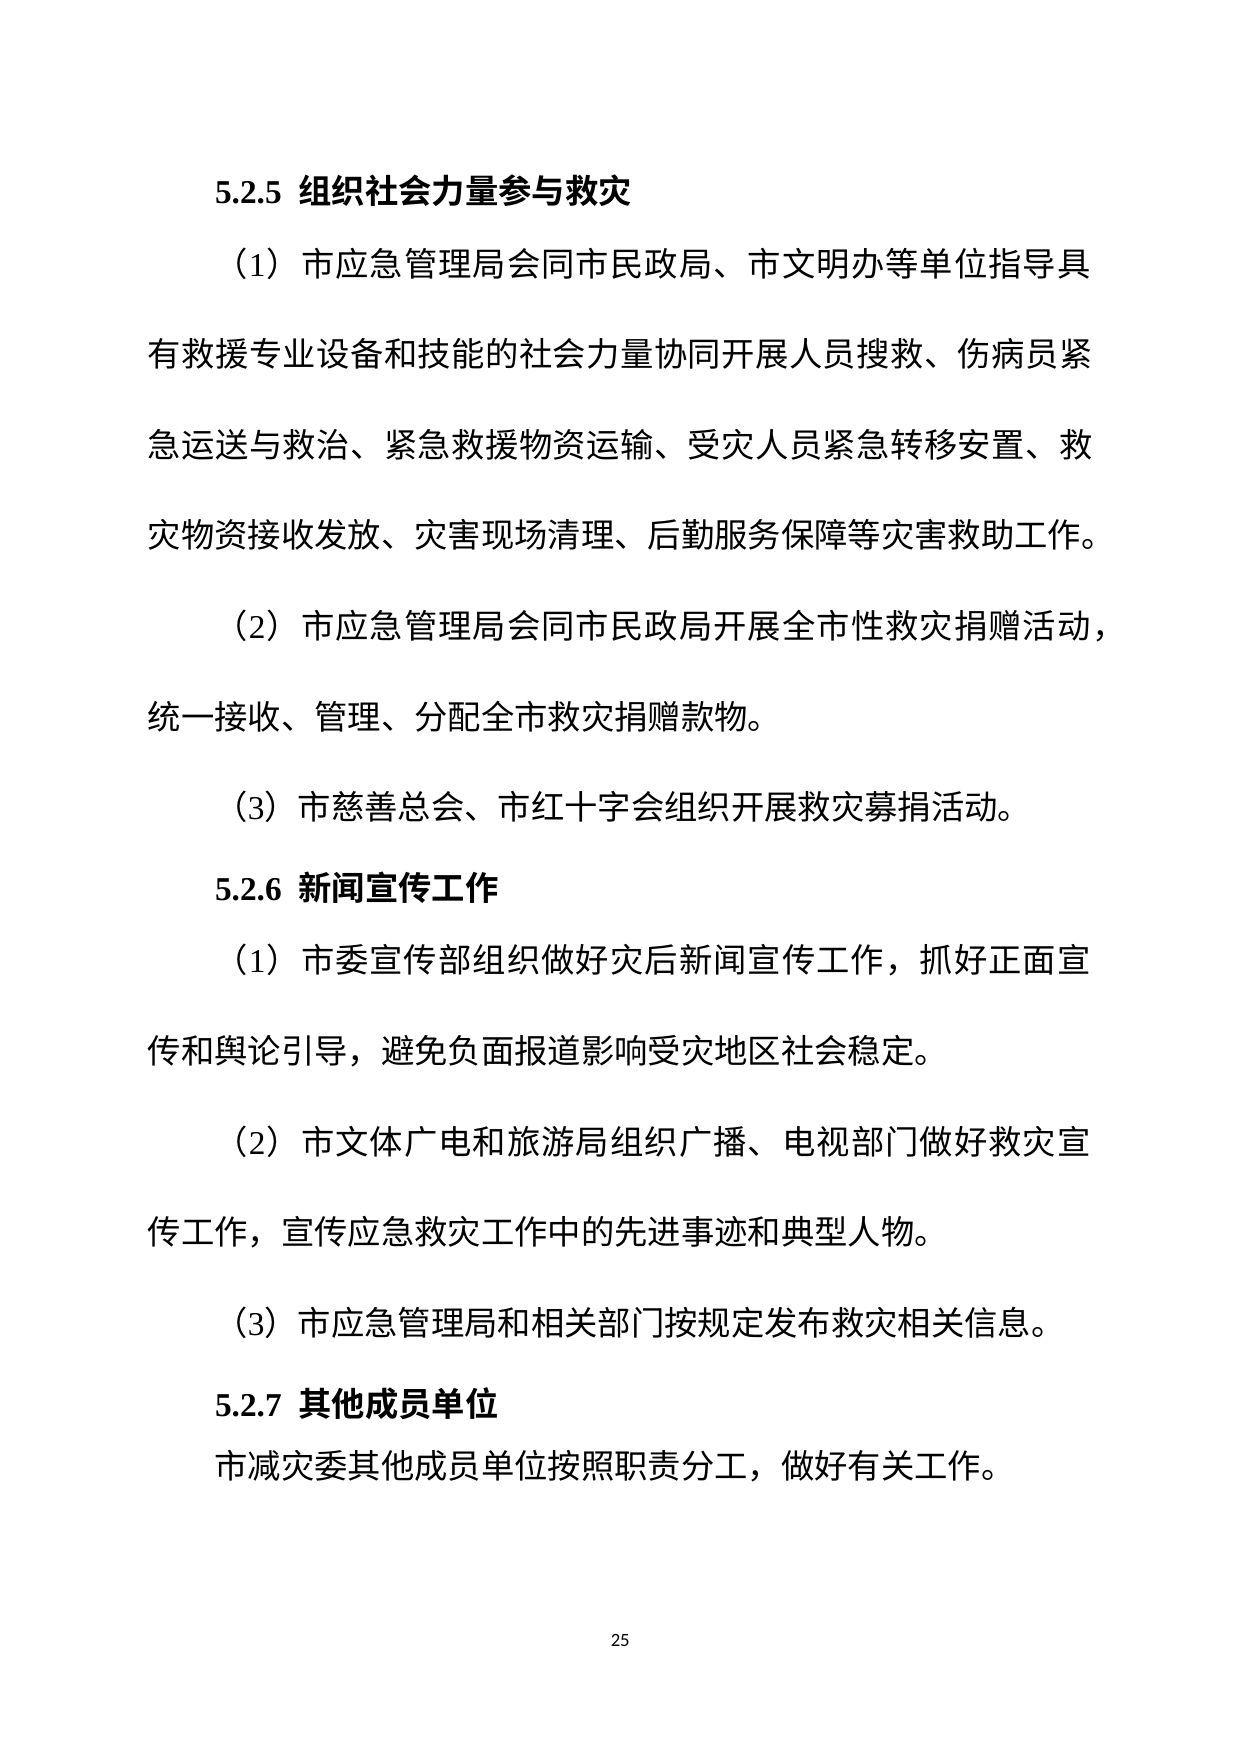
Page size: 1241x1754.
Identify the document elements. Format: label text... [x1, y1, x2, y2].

text （1）市委宣传部组织做好灾后新闻宣传工作，抓好正面宣传和舆论引导，避免负面报道影响受灾地区社会稳定。 [148, 913, 1092, 1094]
text （1）市应急管理局会同市民政局、市文明办等单位指导具有救援专业设备和技能的社会力量协同开展人员搜救、伤病员紧急运送与救治、紧急救援物资运输、受灾人员紧急转移安置、救灾物资接收发放、灾害现场清理、后勤服务保障等灾害救助工作。 [148, 216, 1092, 579]
text （2）市文体广电和旅游局组织广播、电视部门做好救灾宣传工作，宣传应急救灾工作中的先进事迹和典型人物。 [148, 1094, 1092, 1276]
text 5.2.6 新闻宣传工作 [148, 851, 1092, 913]
text 市减灾委其他成员单位按照职责分工，做好有关工作。 [148, 1429, 1092, 1491]
text 5.2.7 其他成员单位 [148, 1366, 1092, 1429]
text 5.2.5 组织社会力量参与救灾 [148, 154, 1092, 216]
text （3）市慈善总会、市红十字会组织开展救灾募捐活动。 [148, 760, 1092, 851]
text （3）市应急管理局和相关部门按规定发布救灾相关信息。 [148, 1276, 1092, 1366]
text （2）市应急管理局会同市民政局开展全市性救灾捐赠活动，统一接收、管理、分配全市救灾捐赠款物。 [148, 579, 1092, 760]
